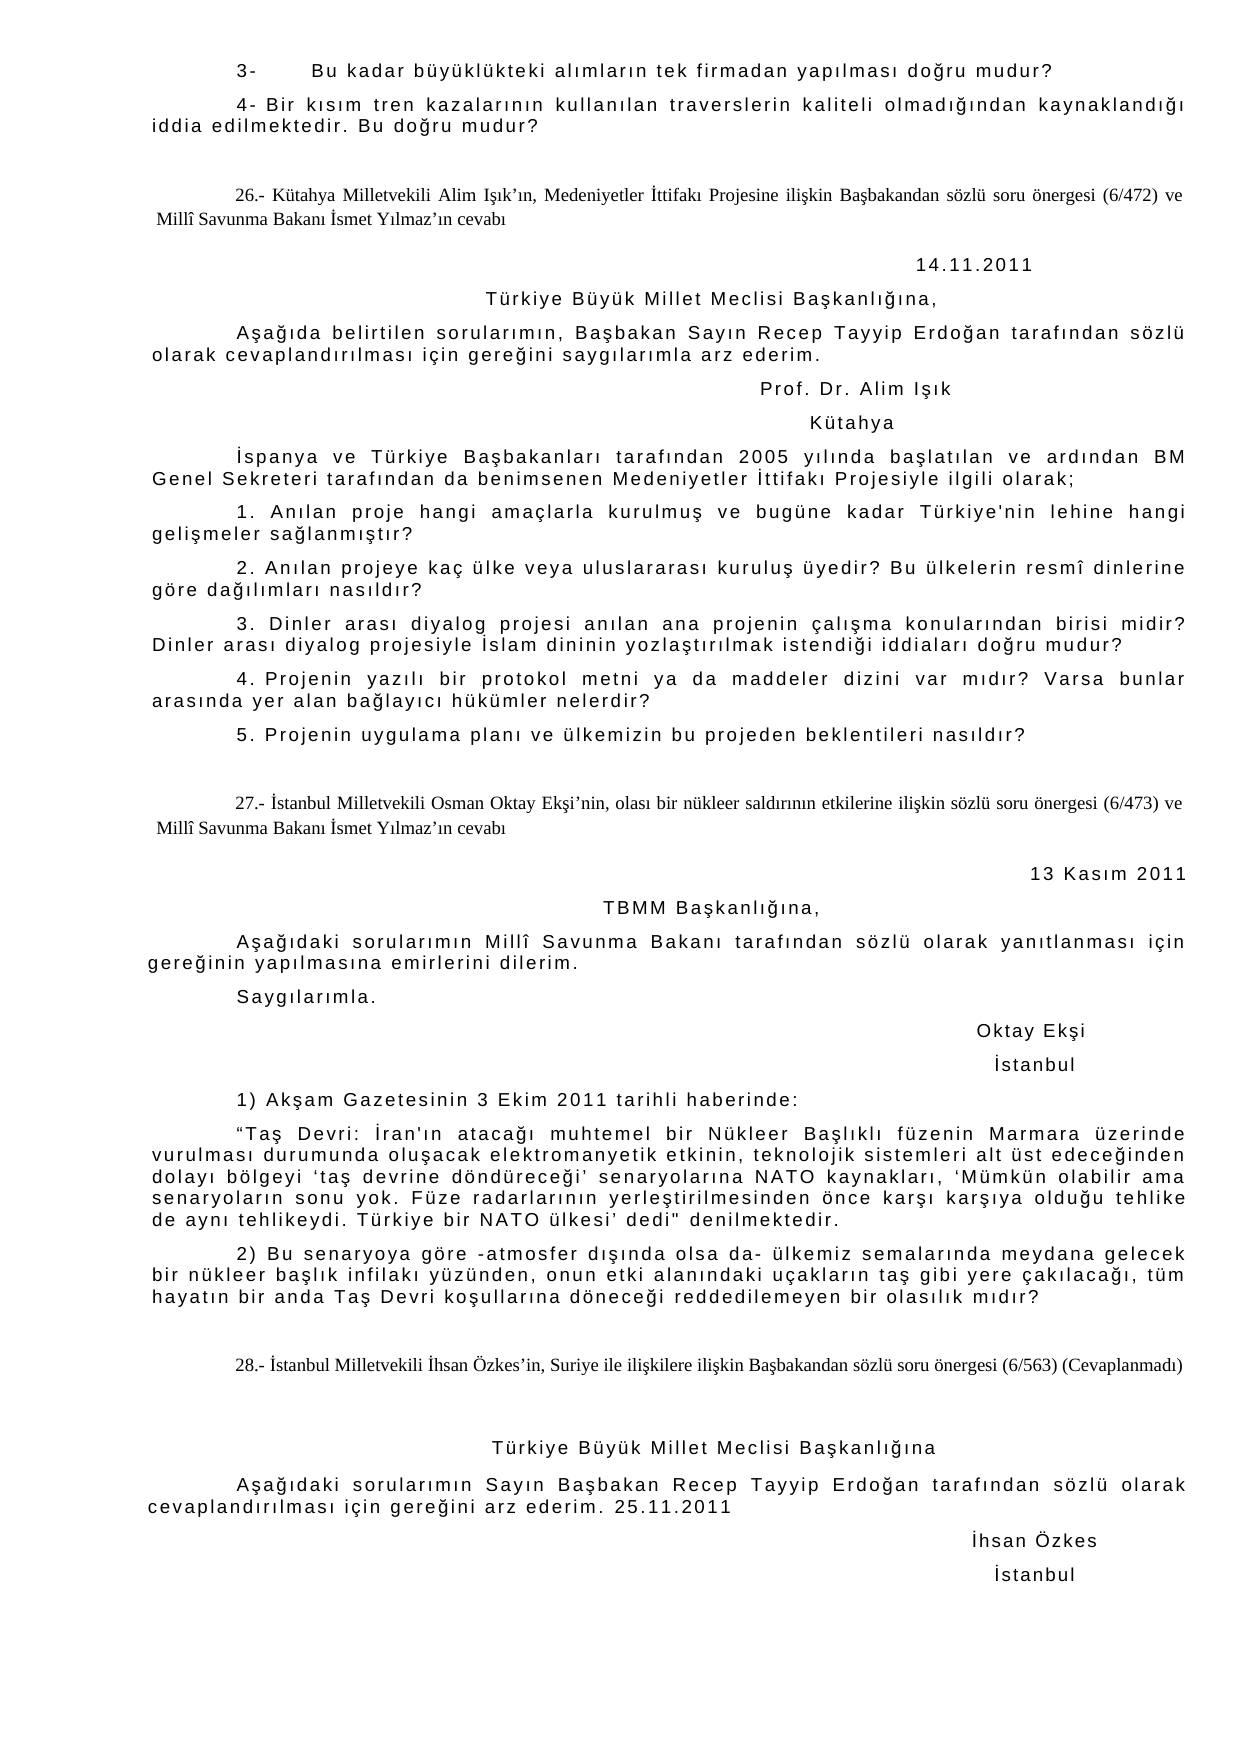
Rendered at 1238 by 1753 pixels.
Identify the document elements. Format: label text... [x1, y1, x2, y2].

text TBMM Başkanlığına, [148, 896, 1186, 918]
text 2) Bu senaryoya göre -atmosfer dışında olsa da- ülkemiz semalarında meydana gelecek bir nükleer başlık infilakı yüzünden, onun etki alanındaki uçakların taş gibi yere çakılacağı, tüm hayatın bir anda Taş Devri koşullarına döneceği reddedilemeyen bir olasılık mıdır? [152, 1243, 1186, 1307]
text Oktay Ekşi [152, 1020, 1186, 1042]
text Kütahya [152, 412, 1186, 433]
text 27.- İstanbul Milletvekili Osman Oktay Ekşi’nin, olası bir nükleer saldırının etkilerine ilişkin sözlü soru önergesi (6/473) ve Millî Savunma Bakanı İsmet Yılmaz’ın cevabı [156, 792, 1184, 838]
text 13 Kasım 2011 [148, 862, 1186, 884]
text 5. Projenin uygulama planı ve ülkemizin bu projeden beklentileri nasıldır? [152, 724, 1186, 745]
text Saygılarımla. [148, 986, 1186, 1008]
text 2. Anılan projeye kaç ülke veya uluslararası kuruluş üyedir? Bu ülkelerin resmî dinlerine göre dağılımları nasıldır? [152, 557, 1186, 600]
text 14.11.2011 [152, 254, 1186, 275]
text 4- Bir kısım tren kazalarının kullanılan traverslerin kaliteli olmadığından kaynaklandığı iddia edilmektedir. Bu doğru mudur? [152, 94, 1186, 137]
text Türkiye Büyük Millet Meclisi Başkanlığına, [152, 288, 1186, 309]
text 3. Dinler arası diyalog projesi anılan ana projenin çalışma konularından birisi midir? Dinler arası diyalog projesiyle İslam dininin yozlaştırılmak istendiği iddiaları doğru mudur? [152, 613, 1186, 656]
text İhsan Özkes [152, 1530, 1186, 1551]
text İstanbul [152, 1054, 1186, 1076]
text 28.- İstanbul Milletvekili İhsan Özkes’in, Suriye ile ilişkilere ilişkin Başbakandan sözlü soru önergesi (6/563) (Cevaplanmadı) [156, 1354, 1184, 1376]
text Aşağıda belirtilen sorularımın, Başbakan Sayın Recep Tayyip Erdoğan tarafından sözlü olarak cevaplandırılması için gereğini saygılarımla arz ederim. [152, 322, 1186, 365]
text 1. Anılan proje hangi amaçlarla kurulmuş ve bugüne kadar Türkiye'nin lehine hangi gelişmeler sağlanmıştır? [152, 501, 1186, 544]
text İstanbul [152, 1564, 1186, 1585]
text 3- Bu kadar büyüklükteki alımların tek firmadan yapılması doğru mudur? [152, 60, 1186, 81]
text 4. Projenin yazılı bir protokol metni ya da maddeler dizini var mıdır? Varsa bunlar arasında yer alan bağlayıcı hükümler nelerdir? [152, 668, 1186, 711]
text Türkiye Büyük Millet Meclisi Başkanlığına [148, 1437, 1220, 1458]
list Akşam Gazetesinin 3 Ekim 2011 tarihli haberinde: [223, 1088, 1186, 1110]
text Aşağıdaki sorularımın Sayın Başbakan Recep Tayyip Erdoğan tarafından sözlü olarak cevaplandırılması için gereğini arz ederim. 25.11.2011 [148, 1474, 1186, 1517]
text Prof. Dr. Alim Işık [152, 378, 1186, 399]
text 26.- Kütahya Milletvekili Alim Işık’ın, Medeniyetler İttifakı Projesine ilişkin Başbakandan sözlü soru önergesi (6/472) ve Millî Savunma Bakanı İsmet Yılmaz’ın cevabı [156, 183, 1184, 230]
text İspanya ve Türkiye Başbakanları tarafından 2005 yılında başlatılan ve ardından BM Genel Sekreteri tarafından da benimsenen Medeniyetler İttifakı Projesiyle ilgili olarak; [152, 446, 1186, 489]
text Aşağıdaki sorularımın Millî Savunma Bakanı tarafından sözlü olarak yanıtlanması için gereğinin yapılmasına emirlerini dilerim. [148, 931, 1186, 974]
text “Taş Devri: İran'ın atacağı muhtemel bir Nükleer Başlıklı füzenin Marmara üzerinde vurulması durumunda oluşacak elektromanyetik etkinin, teknolojik sistemleri alt üst edeceğinden dolayı bölgeyi ‘taş devrine döndüreceği’ senaryolarına NATO kaynakları, ‘Mümkün olabilir ama senaryoların sonu yok. Füze radarlarının yerleştirilmesinden önce karşı karşıya olduğu tehlike de aynı tehlikeydi. Türkiye bir NATO ülkesi’ dedi" denilmektedir. [152, 1122, 1186, 1230]
